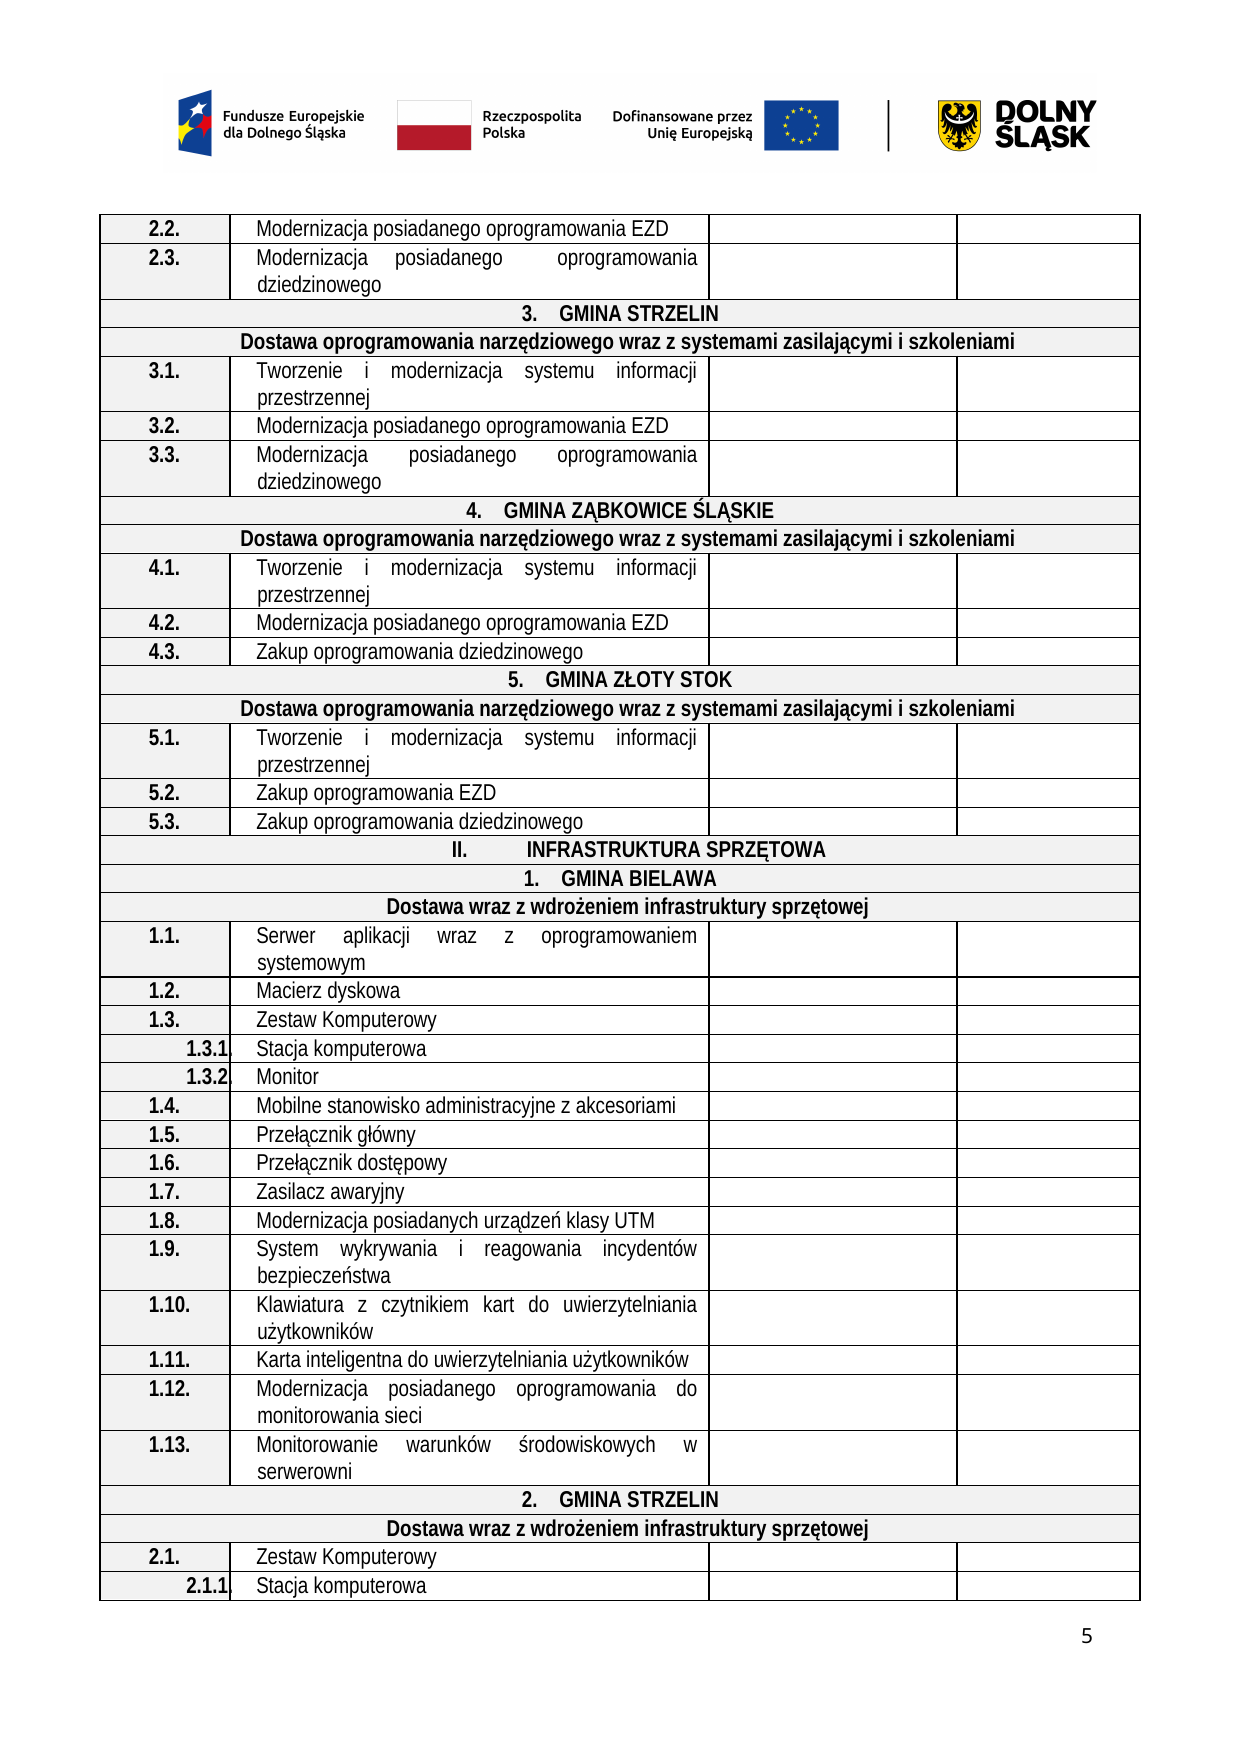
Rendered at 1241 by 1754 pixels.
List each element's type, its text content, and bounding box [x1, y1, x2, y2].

table_cell Monitorowanie warunków środowiskowych w serwerowni [231, 1431, 708, 1485]
table_cell Dostawa wraz z wdrożeniem infrastruktury sprzętowej [101, 893, 1139, 921]
table_cell [958, 1572, 1139, 1599]
table_cell [101, 1291, 229, 1345]
table_cell [101, 1121, 229, 1148]
table_cell Dostawa wraz z wdrożeniem infrastruktury sprzętowej [101, 1515, 1139, 1542]
table_cell Zestaw Komputerowy [231, 1006, 708, 1034]
table_cell [710, 638, 956, 665]
table_cell [958, 1006, 1139, 1034]
table_cell [710, 1063, 956, 1091]
table_cell Modernizacja posiadanego oprogramowania EZD [231, 412, 708, 440]
table_cell Stacja komputerowa [231, 1035, 708, 1062]
table_cell [710, 1346, 956, 1374]
table_cell [101, 922, 229, 976]
table_cell [958, 1121, 1139, 1148]
table_cell [101, 1006, 229, 1034]
table_cell [710, 1291, 956, 1345]
table_cell [958, 779, 1139, 807]
table_cell [958, 1235, 1139, 1290]
table_cell [101, 412, 229, 440]
table_cell [101, 1431, 229, 1485]
table_cell Stacja komputerowa [231, 1572, 708, 1599]
table_cell [958, 1375, 1139, 1430]
table_cell [958, 1035, 1139, 1062]
table_cell Klawiatura z czytnikiem kart do uwierzytelniania użytkowników [231, 1291, 708, 1345]
table_cell [958, 1092, 1139, 1119]
table_cell System wykrywania i reagowania incydentów bezpieczeństwa [231, 1235, 708, 1290]
table_cell [958, 441, 1139, 496]
table_cell [710, 1006, 956, 1034]
table_cell [710, 1035, 956, 1062]
table_cell [958, 357, 1139, 411]
table_cell Modernizacja posiadanych urządzeń klasy UTM [231, 1207, 708, 1234]
table_cell [958, 1149, 1139, 1177]
table_cell [958, 244, 1139, 299]
table_cell [101, 244, 229, 299]
table_cell [958, 1063, 1139, 1091]
table_cell [958, 1178, 1139, 1206]
table_cell [958, 412, 1139, 440]
table_cell Modernizacja posiadanego oprogramowania dziedzinowego [231, 441, 708, 496]
table_cell [710, 1207, 956, 1234]
table_cell [710, 215, 956, 243]
table_cell [958, 808, 1139, 835]
table_cell [101, 638, 229, 665]
table_cell GMINA ZŁOTY STOK [101, 666, 1139, 694]
table_cell Przełącznik dostępowy [231, 1149, 708, 1177]
table_cell [101, 1092, 229, 1119]
table_cell [958, 724, 1139, 778]
table_cell Tworzenie i modernizacja systemu informacji przestrzennej [231, 357, 708, 411]
table_cell [958, 638, 1139, 665]
table_cell [710, 808, 956, 835]
table_cell [101, 1178, 229, 1206]
table_cell [710, 609, 956, 637]
table_cell Zakup oprogramowania EZD [231, 779, 708, 807]
table_cell [101, 1063, 229, 1091]
table_cell [101, 554, 229, 608]
table_cell GMINA ZĄBKOWICE ŚLĄSKIE [101, 497, 1139, 524]
table_cell [101, 1346, 229, 1374]
table_cell Tworzenie i modernizacja systemu informacji przestrzennej [231, 724, 708, 778]
table_cell [710, 412, 956, 440]
picture [162, 73, 1097, 173]
table_cell [101, 215, 229, 243]
table_cell [101, 441, 229, 496]
table_cell [958, 1543, 1139, 1571]
table_cell [710, 779, 956, 807]
table_cell [710, 724, 956, 778]
table_cell [958, 609, 1139, 637]
table_cell Karta inteligentna do uwierzytelniania użytkowników [231, 1346, 708, 1374]
table_cell Modernizacja posiadanego oprogramowania EZD [231, 215, 708, 243]
table_cell [710, 1375, 956, 1430]
table_cell [101, 978, 229, 1005]
table_cell Mobilne stanowisko administracyjne z akcesoriami [231, 1092, 708, 1119]
table_cell GMINA BIELAWA [101, 865, 1139, 892]
table_cell [710, 1121, 956, 1148]
table_cell [710, 1431, 956, 1485]
table_cell [958, 1291, 1139, 1345]
table_cell Modernizacja posiadanego oprogramowania dziedzinowego [231, 244, 708, 299]
table_cell Zestaw Komputerowy [231, 1543, 708, 1571]
table_cell Zasilacz awaryjny [231, 1178, 708, 1206]
table_cell Tworzenie i modernizacja systemu informacji przestrzennej [231, 554, 708, 608]
table_cell [710, 1235, 956, 1290]
table_cell [101, 1375, 229, 1430]
table_cell Dostawa oprogramowania narzędziowego wraz z systemami zasilającymi i szkoleniami [101, 525, 1139, 552]
table_cell Zakup oprogramowania dziedzinowego [231, 808, 708, 835]
table_cell [101, 779, 229, 807]
table_cell [101, 724, 229, 778]
table_cell [710, 1149, 956, 1177]
table_cell [101, 1035, 229, 1062]
table_cell [958, 554, 1139, 608]
table_cell [710, 1543, 956, 1571]
table_cell Zakup oprogramowania dziedzinowego [231, 638, 708, 665]
table_cell Serwer aplikacji wraz z oprogramowaniem systemowym [231, 922, 708, 976]
table_cell [710, 922, 956, 976]
table_cell [710, 441, 956, 496]
table_cell [101, 1149, 229, 1177]
table_cell INFRASTRUKTURA SPRZĘTOWA [101, 836, 1139, 864]
table_cell [710, 554, 956, 608]
table_cell GMINA STRZELIN [101, 300, 1139, 327]
table_cell [710, 978, 956, 1005]
table_cell [101, 1572, 229, 1599]
table_cell [958, 1346, 1139, 1374]
table_cell Modernizacja posiadanego oprogramowania do monitorowania sieci [231, 1375, 708, 1430]
table_cell [958, 1431, 1139, 1485]
table_cell [710, 1178, 956, 1206]
table_cell Monitor [231, 1063, 708, 1091]
table_cell [710, 1092, 956, 1119]
table_cell [101, 1543, 229, 1571]
table_cell Modernizacja posiadanego oprogramowania EZD [231, 609, 708, 637]
table_cell GMINA STRZELIN [101, 1486, 1139, 1514]
table_cell [101, 1235, 229, 1290]
table_cell [101, 1207, 229, 1234]
table_cell [958, 1207, 1139, 1234]
table_cell [958, 215, 1139, 243]
table_cell [101, 808, 229, 835]
table_cell [958, 922, 1139, 976]
table_cell Przełącznik główny [231, 1121, 708, 1148]
table_cell [101, 357, 229, 411]
table_cell [710, 1572, 956, 1599]
table_cell [710, 357, 956, 411]
table_cell [101, 609, 229, 637]
table_cell Dostawa oprogramowania narzędziowego wraz z systemami zasilającymi i szkoleniami [101, 695, 1139, 722]
table_cell Dostawa oprogramowania narzędziowego wraz z systemami zasilającymi i szkoleniami [101, 328, 1139, 356]
table_cell [710, 244, 956, 299]
table_cell [958, 978, 1139, 1005]
table_cell Macierz dyskowa [231, 978, 708, 1005]
